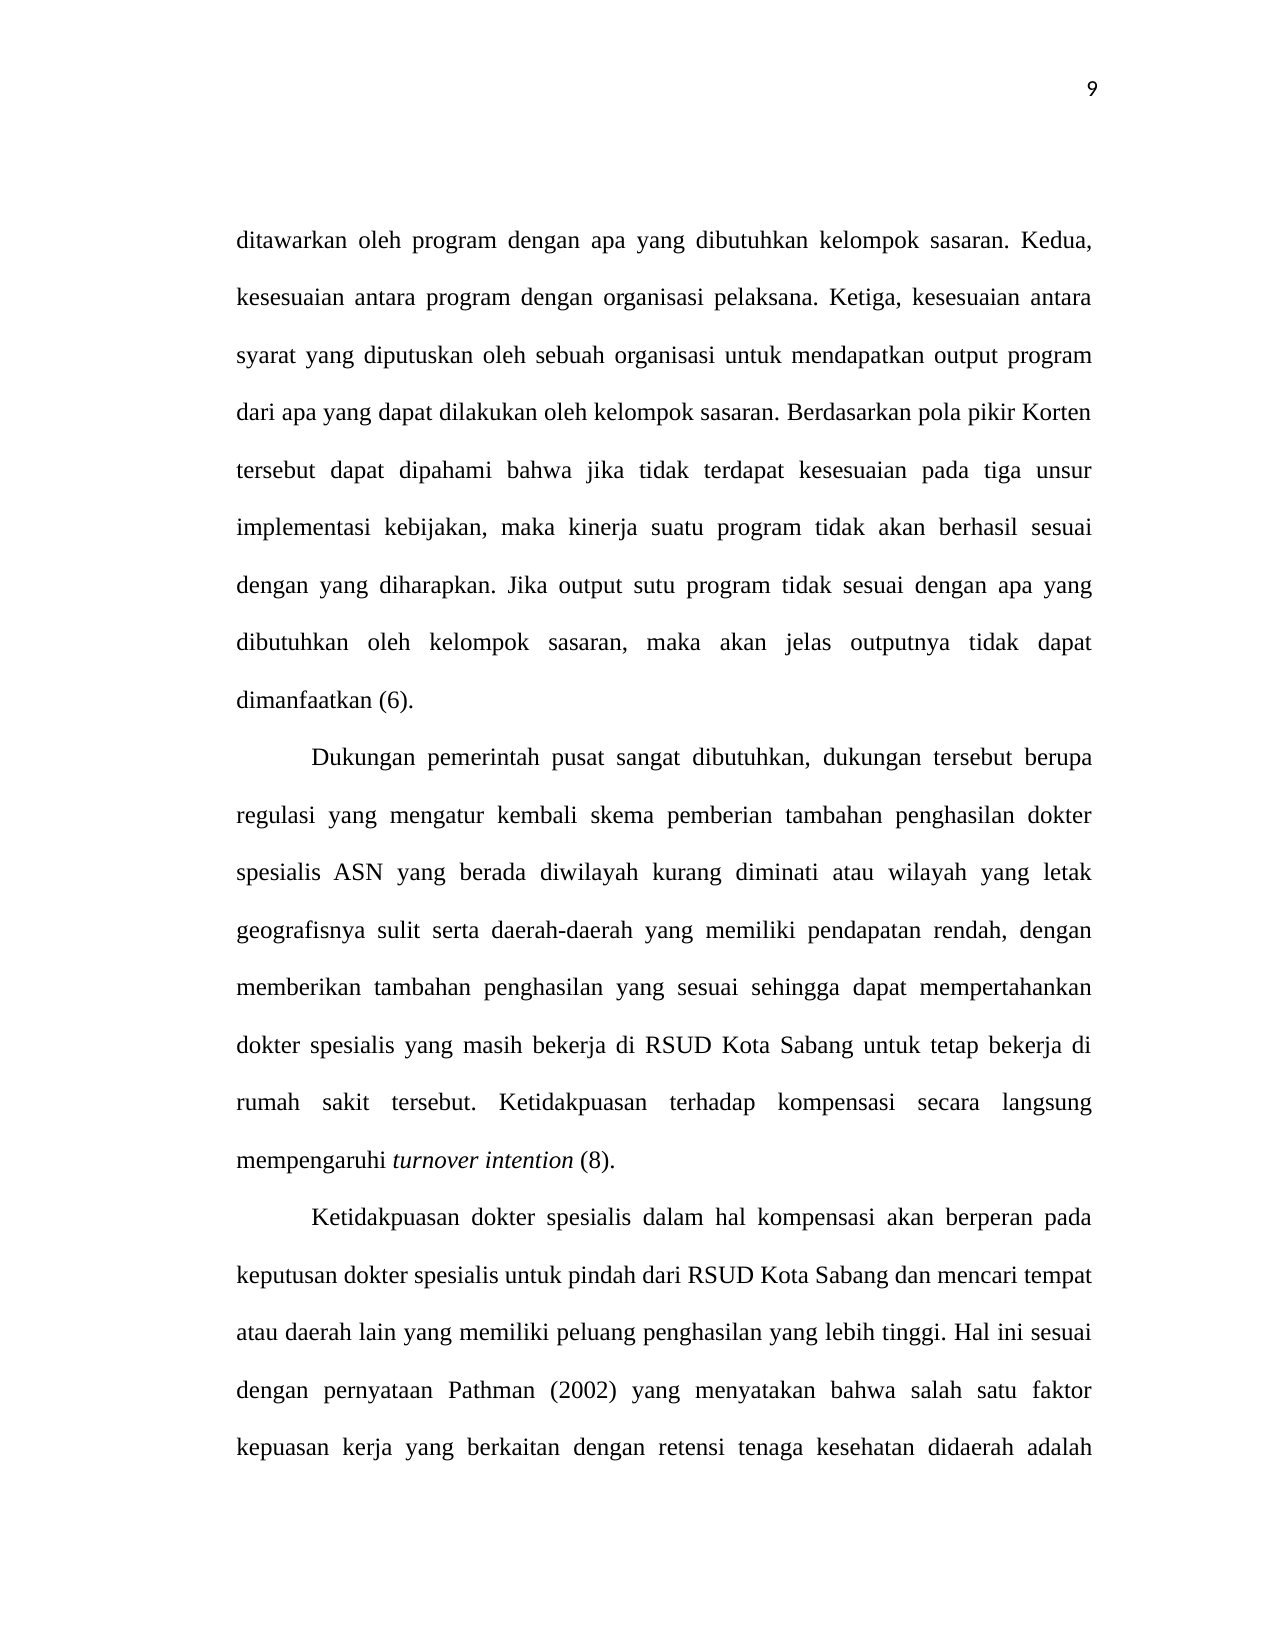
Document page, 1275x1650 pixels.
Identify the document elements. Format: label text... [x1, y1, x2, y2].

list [236, 225, 1093, 714]
list Dukungan pemerintah pusat sangat dibutuhkan, dukungan tersebut berupa regulasi yang mengatur kembali skema pemberian tambahan penghasilan dokter spesialis ASN yang berada diwilayah kurang diminati atau wilayah yang letak geografisnya sulit serta daerah-daerah yang memiliki pendapatan rendah, dengan memberikan tambahan penghasilan yang sesuai sehingga dapat mempertahankan dokter spesialis yang masih bekerja di RSUD Kota Sabang untuk tetap bekerja di rumah sakit tersebut. Ketidakpuasan terhadap kompensasi secara langsung mempengaruhi turnover intention (8). [236, 742, 1093, 1174]
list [236, 1202, 1093, 1461]
